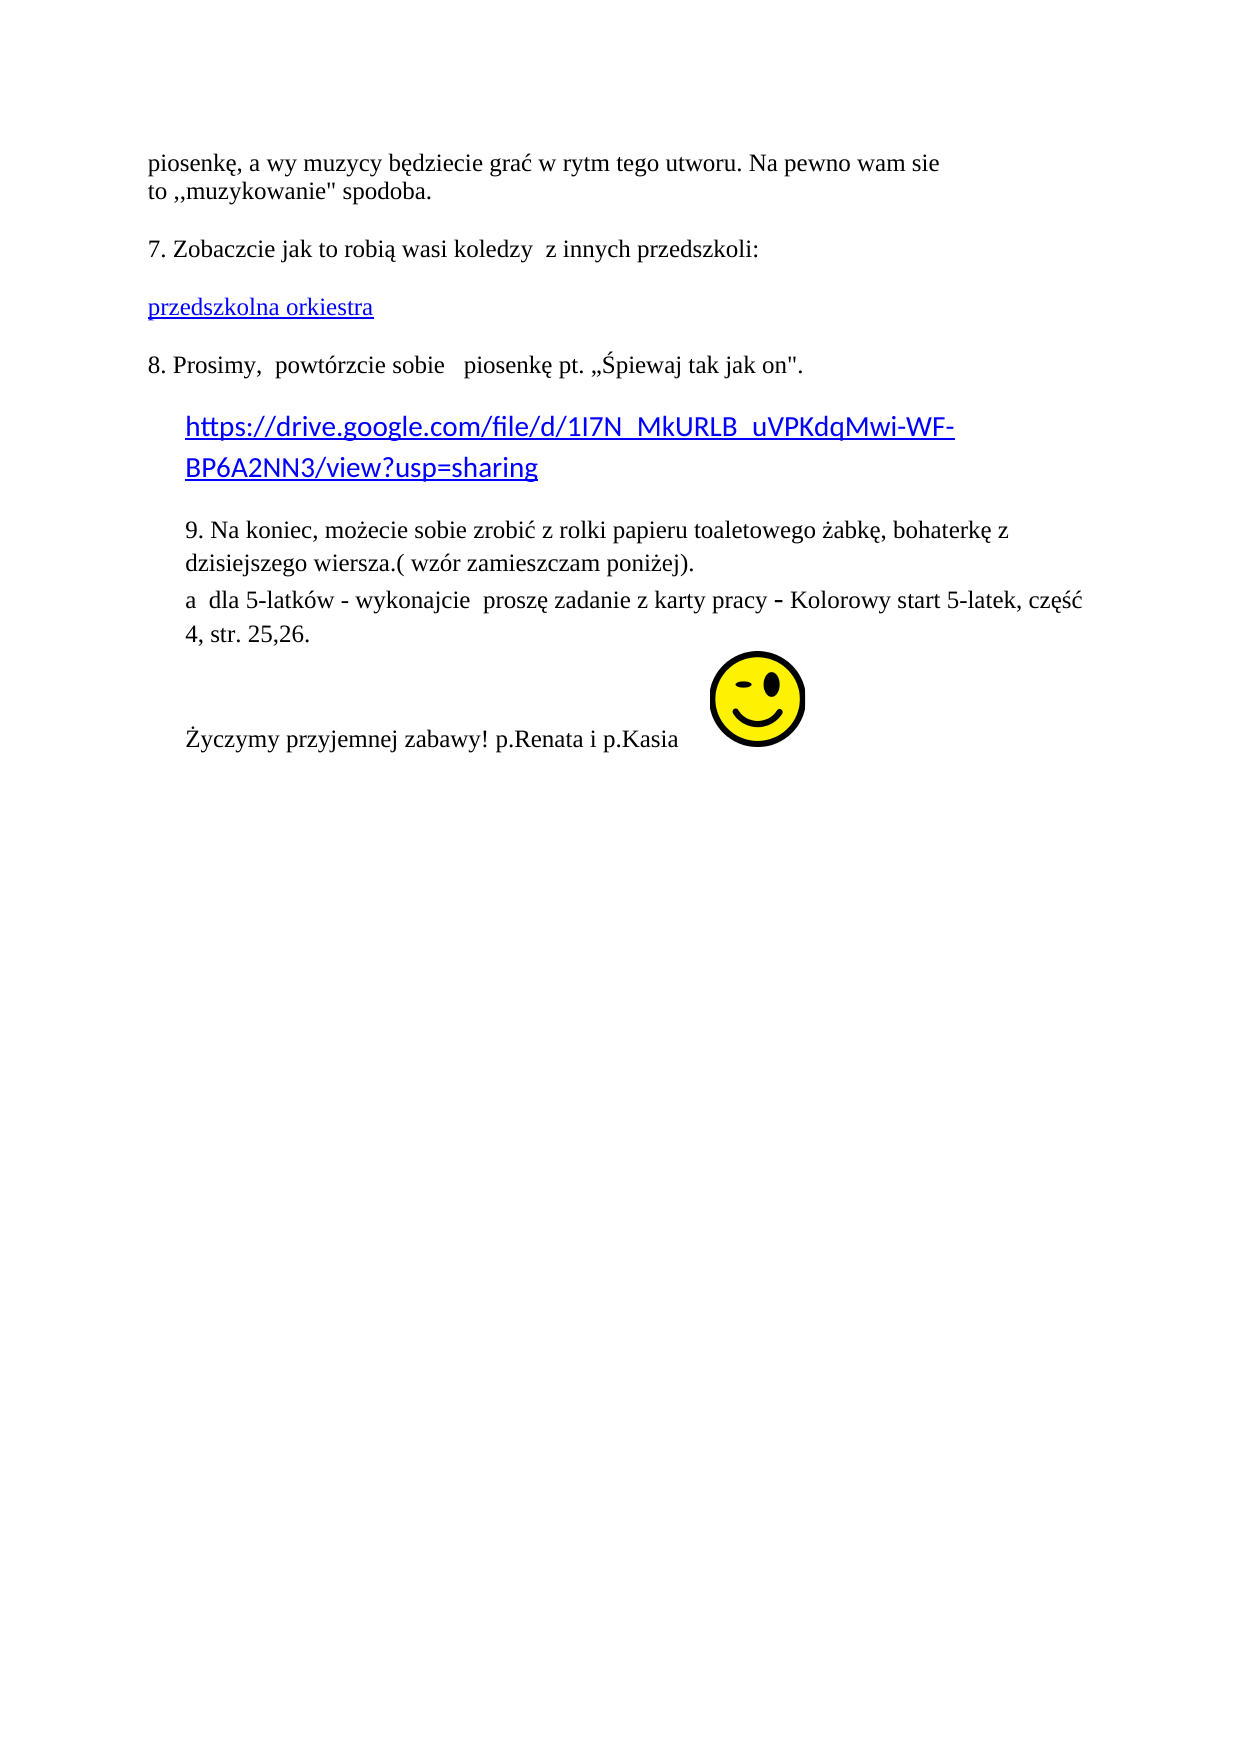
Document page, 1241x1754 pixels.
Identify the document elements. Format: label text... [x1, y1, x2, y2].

picture [710, 651, 806, 747]
text https://drive.google.com/file/d/1I7N_MkURLB_uVPKdqMwi-WF-BP6A2NN3/view?usp=sharing [185, 408, 1093, 484]
text a dla 5-latków - wykonajcie proszę zadanie z karty pracy - Kolorowy start 5-latek, część 4, str. 25,26. [185, 581, 1093, 647]
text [148, 148, 1093, 205]
text 8. Prosimy, powtórzcie sobie piosenkę pt. „Śpiewaj tak jak on". [148, 350, 1093, 379]
text 7. Zobaczcie jak to robią wasi koledzy z innych przedszkoli: [148, 234, 1093, 263]
text 9. Na koniec, możecie sobie zrobić z rolki papieru toaletowego żabkę, bohaterkę z dzisiejszego wiersza.( wzór zamieszczam poniżej). [185, 515, 1093, 577]
text Życzymy przyjemnej zabawy! p.Renata i p.Kasia [185, 652, 1093, 752]
text przedszkolna orkiestra [148, 292, 1093, 321]
